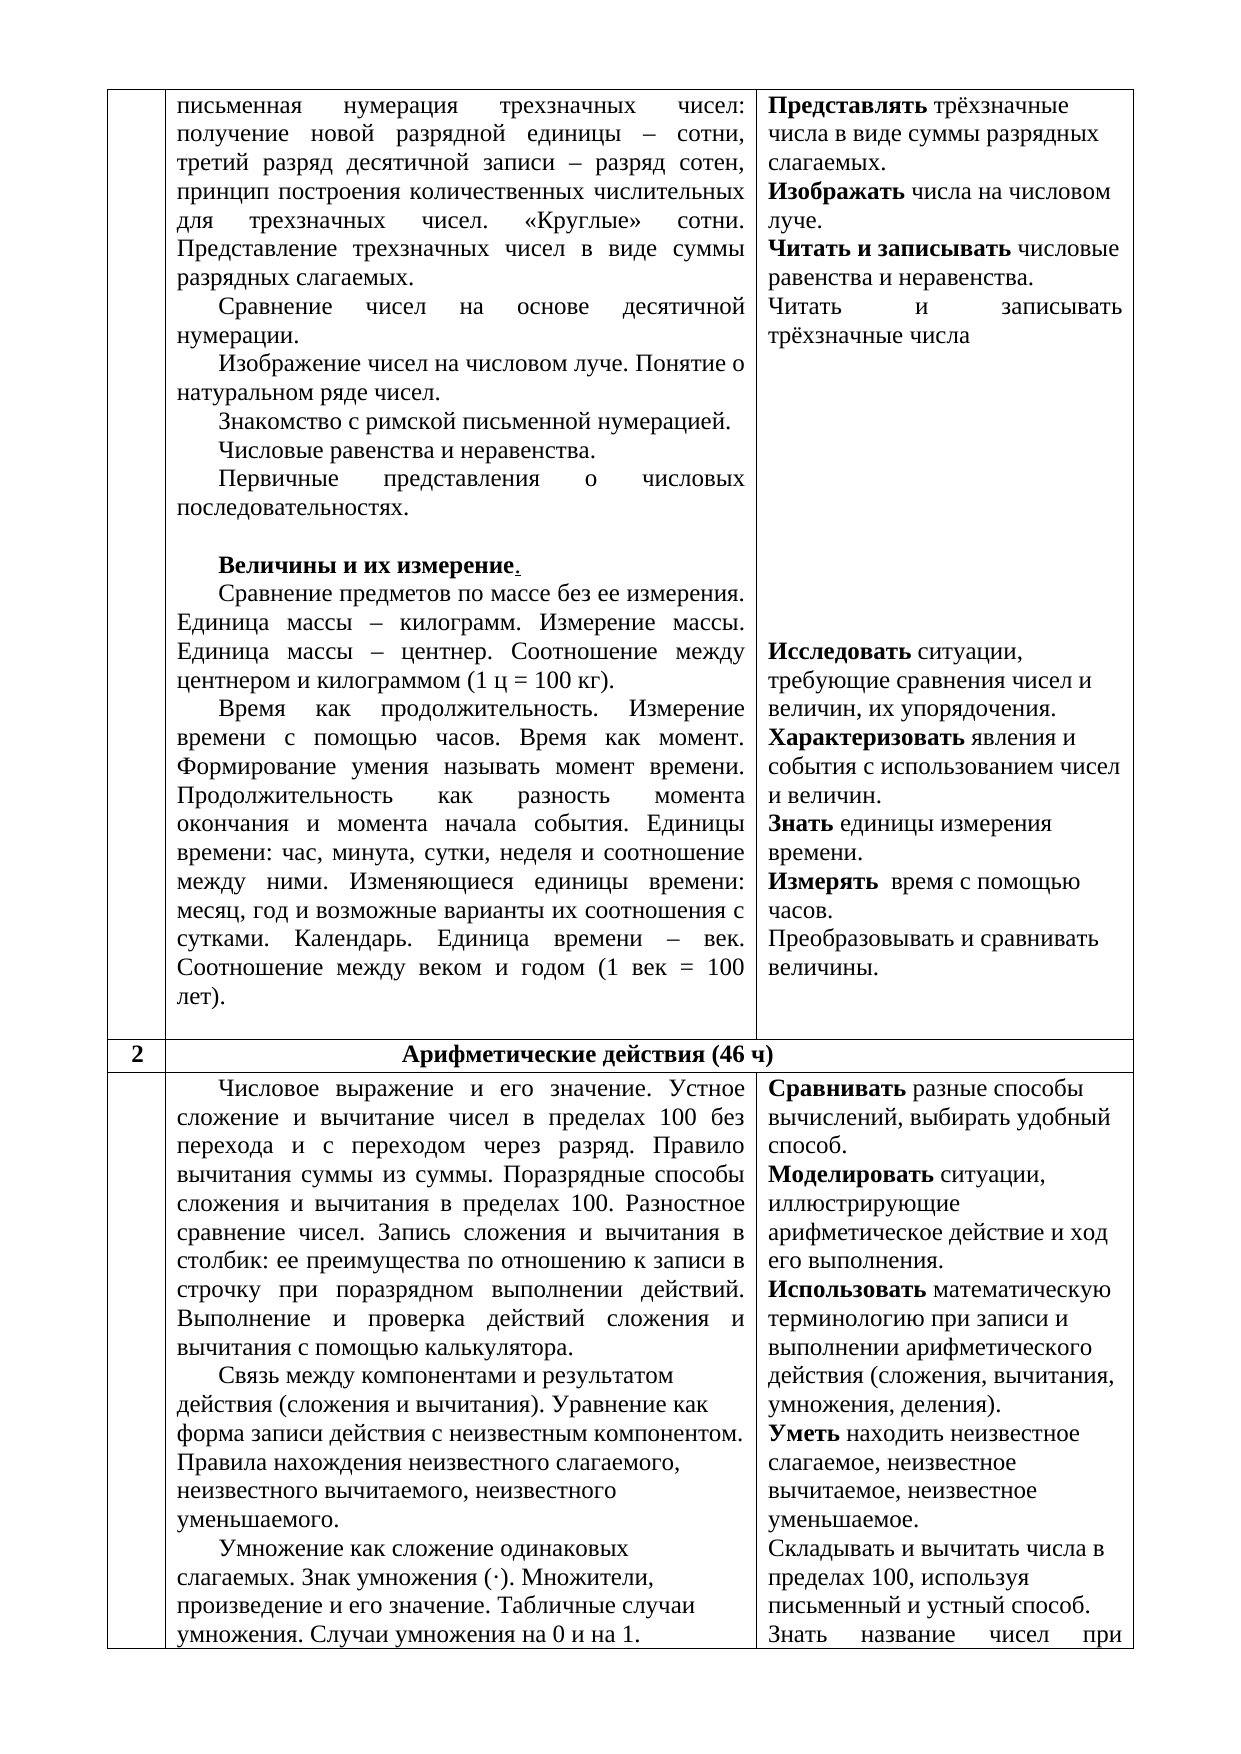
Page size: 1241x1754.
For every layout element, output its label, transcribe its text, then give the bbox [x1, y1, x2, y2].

table_cell [108, 1073, 165, 1648]
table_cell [166, 1073, 756, 1648]
table_cell Арифметические действия (46 ч) [166, 1040, 1133, 1072]
table_cell [108, 90, 165, 1038]
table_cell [166, 90, 756, 1038]
table_cell 2 [108, 1040, 165, 1072]
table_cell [757, 1073, 1133, 1648]
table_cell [757, 90, 1133, 1038]
